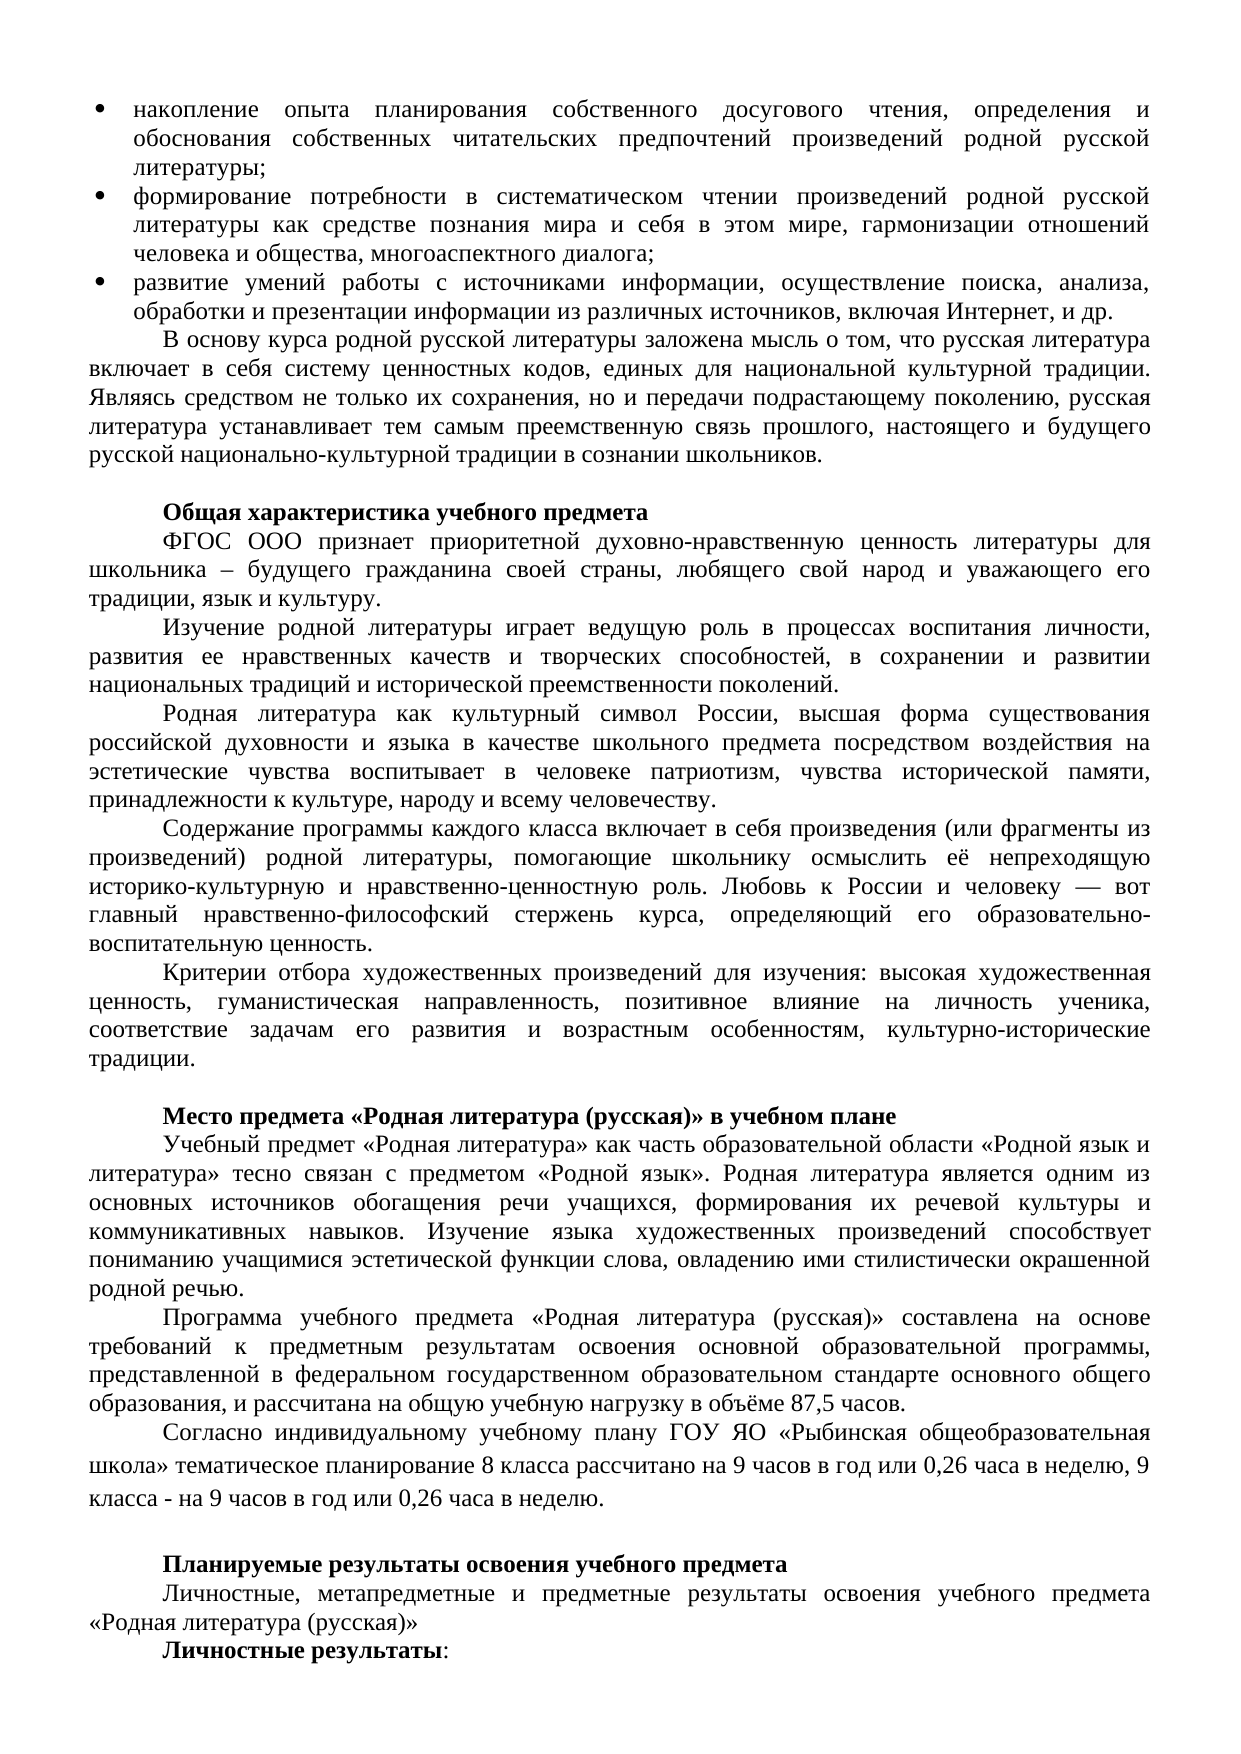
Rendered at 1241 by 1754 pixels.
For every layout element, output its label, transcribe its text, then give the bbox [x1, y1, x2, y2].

text Планируемые результаты освоения учебного предмета [89, 1549, 1152, 1578]
text Содержание программы каждого класса включает в себя произведения (или фрагменты из произведений) родной литературы, помогающие школьнику осмыслить её непреходящую историко-культурную и нравственно-ценностную роль. Любовь к России и человеку — вот главный нравственно-философский стержень курса, определяющий его образовательно-воспитательную ценность. [89, 813, 1152, 957]
text Общая характеристика учебного предмета [89, 497, 1152, 526]
text В основу курса родной русской литературы заложена мысль о том, что русская литература включает в себя систему ценностных кодов, единых для национальной культурной традиции. Являясь средством не только их сохранения, но и передачи подрастающему поколению, русская литература устанавливает тем самым преемственную связь прошлого, настоящего и будущего русской национально-культурной традиции в сознании школьников. [89, 439, 1152, 468]
text В основу курса родной русской литературы заложена мысль о том, что русская литература включает в себя систему ценностных кодов, единых для национальной культурной традиции. Являясь средством не только их сохранения, но и передачи подрастающему поколению, русская литература устанавливает тем самым преемственную связь прошлого, настоящего и будущего русской национально-культурной традиции в сознании школьников. [89, 324, 1152, 353]
list накопление опыта планирования собственного досугового чтения, определения и обоснования собственных читательских предпочтений произведений родной русской литературы; [96, 94, 1152, 181]
text ФГОС ООО признает приоритетной духовно-нравственную ценность литературы для школьника – будущего гражданина своей страны, любящего свой народ и уважающего его традиции, язык и культуру. [89, 526, 1152, 612]
list формирование потребности в систематическом чтении произведений родной русской литературы как средстве познания мира и себя в этом мире, гармонизации отношений человека и общества, многоаспектного диалога; [96, 181, 1152, 267]
text Программа учебного предмета «Родная литература (русская)» составлена на основе требований к предметным результатам освоения основной образовательной программы, представленной в федеральном государственном образовательном стандарте основного общего образования, и рассчитана на общую учебную нагрузку в объёме 87,5 часов. [89, 1302, 1152, 1417]
text Родная литература как культурный символ России, высшая форма существования российской духовности и языка в качестве школьного предмета посредством воздействия на эстетические чувства воспитывает в человеке патриотизм, чувства исторической памяти, принадлежности к культуре, народу и всему человечеству. [89, 698, 1152, 813]
text Личностные, метапредметные и предметные результаты освоения учебного предмета «Родная литература (русская)» [89, 1578, 1152, 1635]
text Место предмета «Родная литература (русская)» в учебном плане [89, 1101, 1152, 1129]
list развитие умений работы с источниками информации, осуществление поиска, анализа, обработки и презентации информации из различных источников, включая Интернет, и др. [96, 267, 1152, 324]
text Согласно индивидуальному учебному плану ГОУ ЯО «Рыбинская общеобразовательная школа» тематическое планирование 8 класса рассчитано на 9 часов в год или 0,26 часа в неделю, 9 класса - на 9 часов в год или 0,26 часа в неделю. [89, 1417, 1152, 1512]
text Изучение родной литературы играет ведущую роль в процессах воспитания личности, развития ее нравственных качеств и творческих способностей, в сохранении и развитии национальных традиций и исторической преемственности поколений. [89, 612, 1152, 698]
text Личностные результаты: [89, 1635, 1152, 1664]
text Учебный предмет «Родная литература» как часть образовательной области «Родной язык и литература» тесно связан с предметом «Родной язык». Родная литература является одним из основных источников обогащения речи учащихся, формирования их речевой культуры и коммуникативных навыков. Изучение языка художественных произведений способствует пониманию учащимися эстетической функции слова, овладению ими стилистически окрашенной родной речью. [89, 1129, 1152, 1302]
text Критерии отбора художественных произведений для изучения: высокая художественная ценность, гуманистическая направленность, позитивное влияние на личность ученика, соответствие задачам его развития и возрастным особенностям, культурно-исторические традиции. [89, 957, 1152, 1072]
